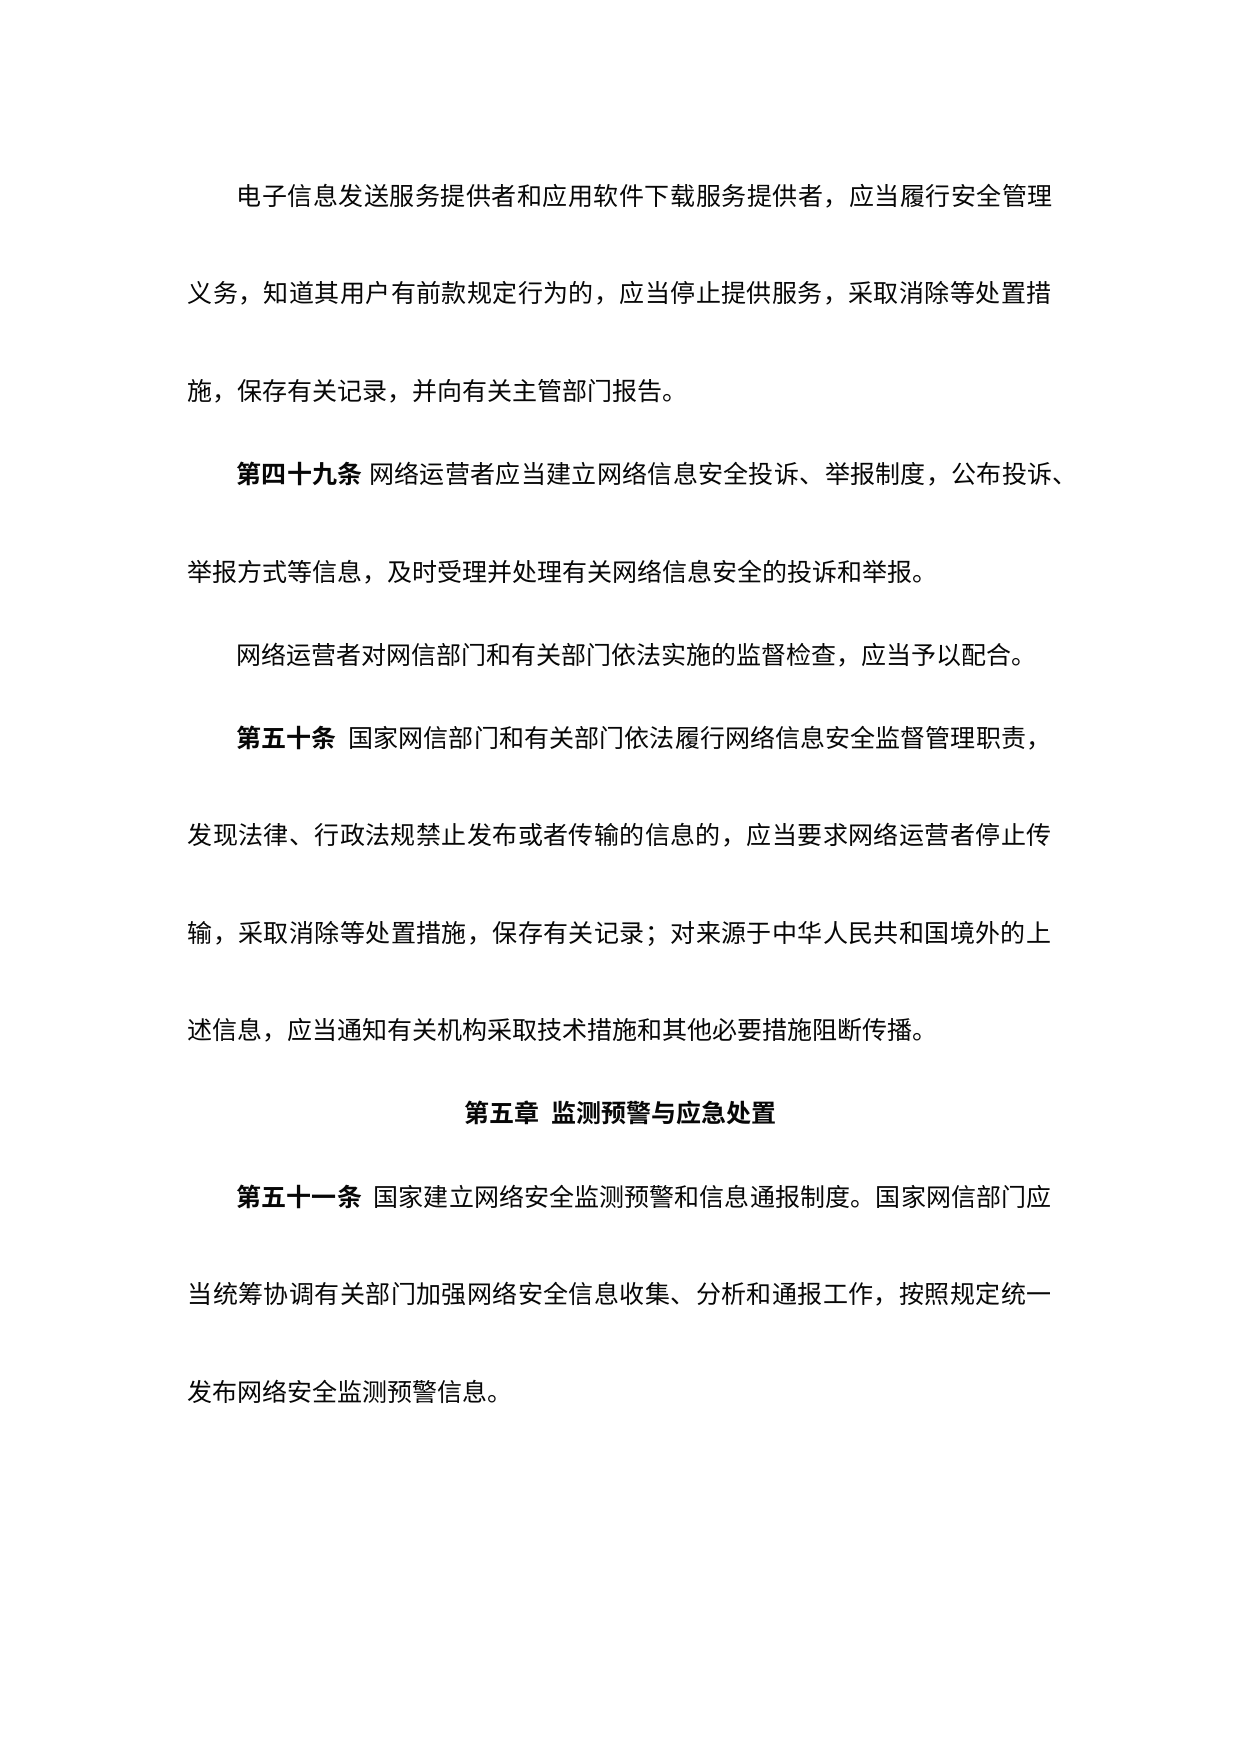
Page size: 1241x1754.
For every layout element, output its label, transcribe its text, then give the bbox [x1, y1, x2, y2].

text 第五十一条 国家建立网络安全监测预警和信息通报制度。国家网信部门应当统筹协调有关部门加强网络安全信息收集、分析和通报工作，按照规定统一发布网络安全监测预警信息。 [187, 1163, 1053, 1423]
text 第五十条 国家网信部门和有关部门依法履行网络信息安全监督管理职责，发现法律、行政法规禁止发布或者传输的信息的，应当要求网络运营者停止传输，采取消除等处置措施，保存有关记录；对来源于中华人民共和国境外的上述信息，应当通知有关机构采取技术措施和其他必要措施阻断传播。 [187, 704, 1053, 1061]
text 第五章 监测预警与应急处置 [187, 1079, 1053, 1144]
text 电子信息发送服务提供者和应用软件下载服务提供者，应当履行安全管理义务，知道其用户有前款规定行为的，应当停止提供服务，采取消除等处置措施，保存有关记录，并向有关主管部门报告。 [187, 162, 1053, 422]
text 第四十九条 网络运营者应当建立网络信息安全投诉、举报制度，公布投诉、举报方式等信息，及时受理并处理有关网络信息安全的投诉和举报。 [187, 440, 1053, 603]
text 网络运营者对网信部门和有关部门依法实施的监督检查，应当予以配合。 [187, 621, 1053, 686]
